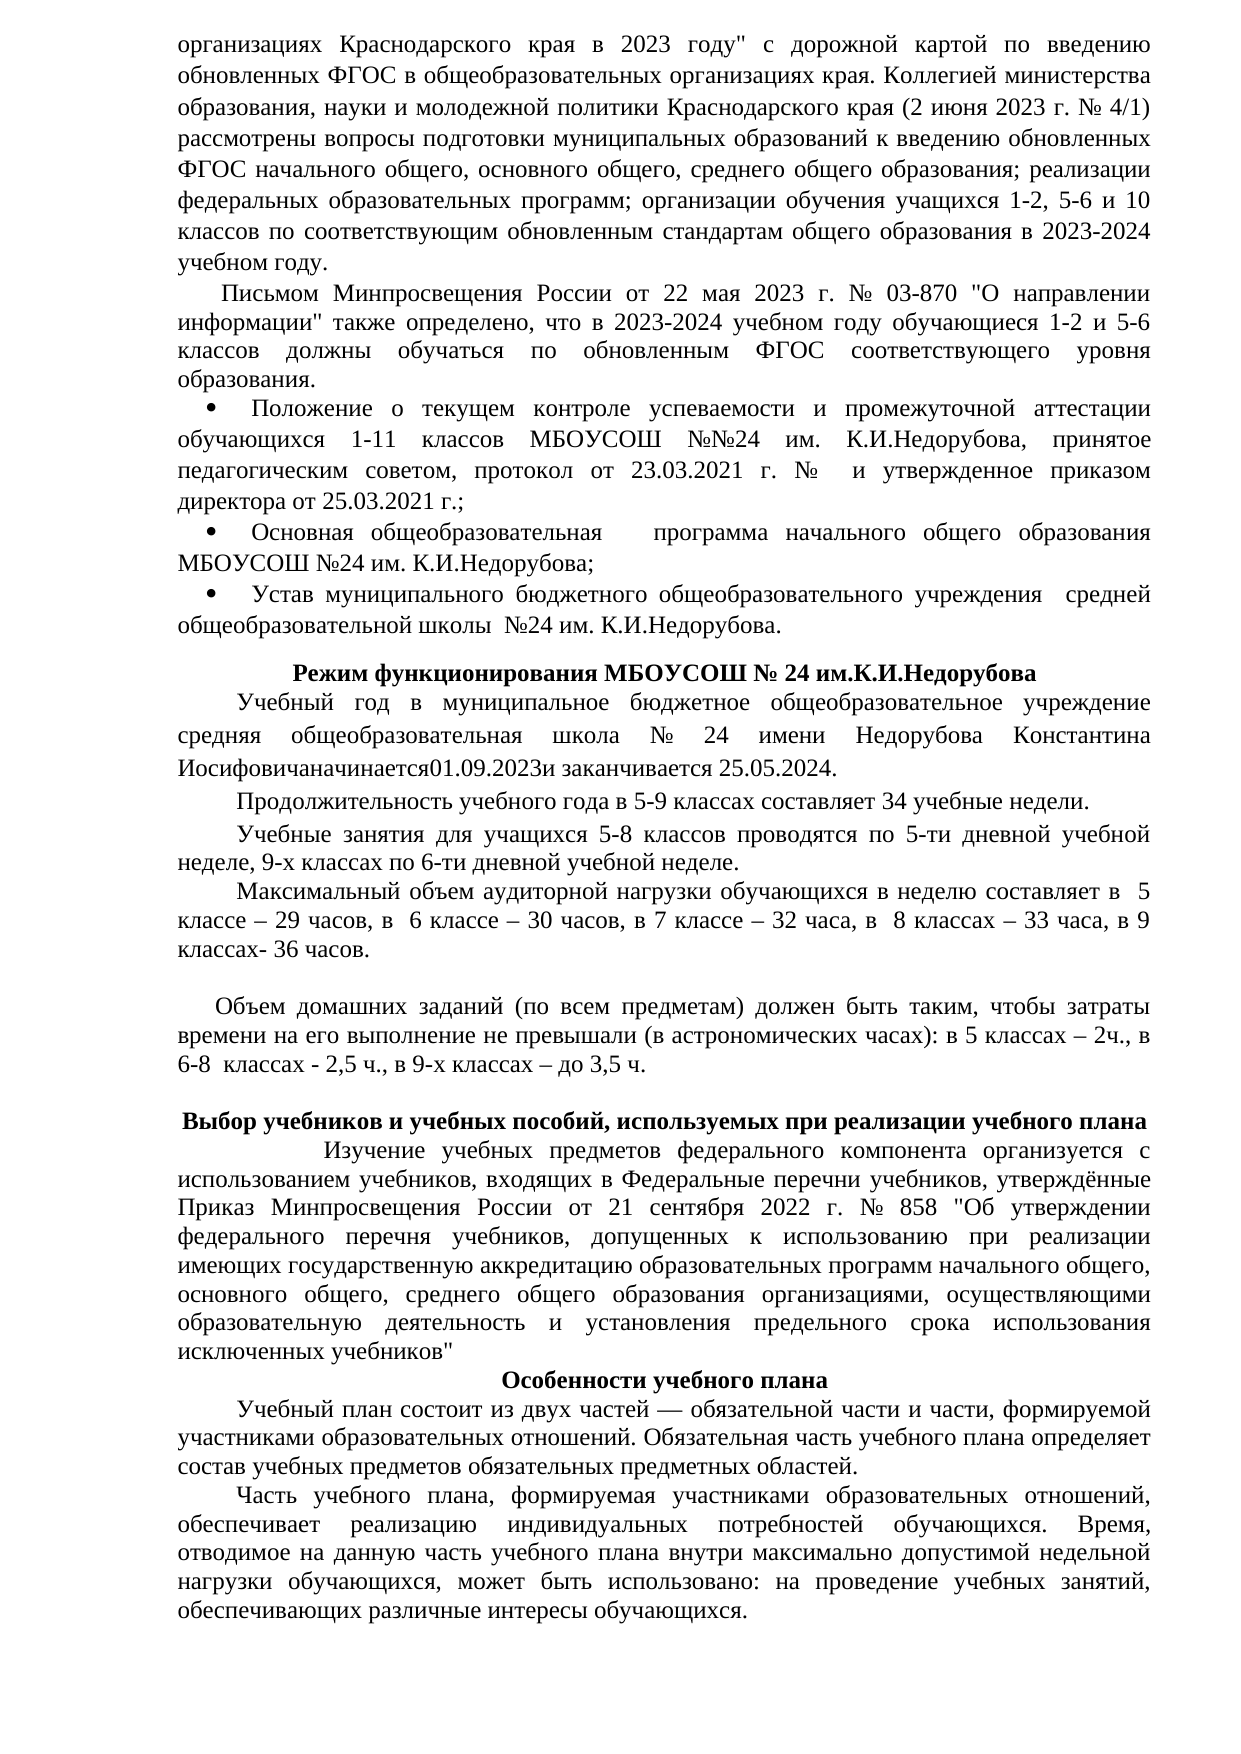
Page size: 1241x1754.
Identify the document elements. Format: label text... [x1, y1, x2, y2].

list Положение о текущем контроле успеваемости и промежуточной аттестации обучающихся 1-11 классов МБОУСОШ №№24 им. К.И.Недорубова, принятое педагогическим советом, протокол от 23.03.2021 г. № и утвержденное приказом директора от 25.03.2021 г.; [177, 393, 1152, 515]
text Объем домашних заданий (по всем предметам) должен быть таким, чтобы затраты времени на его выполнение не превышали (в астрономических часах): в 5 классах – 2ч., в 6-8 классах - 2,5 ч., в 9-х классах – до 3,5 ч. [177, 991, 1152, 1077]
text Особенности учебного плана [177, 1365, 1152, 1394]
list Основная общеобразовательная программа начального общего образования МБОУСОШ №24 им. К.И.Недорубова; [177, 517, 1152, 577]
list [177, 29, 1152, 276]
text Часть учебного плана, формируемая участниками образовательных отношений, обеспечивает реализацию индивидуальных потребностей обучающихся. Время, отводимое на данную часть учебного плана внутри максимально допустимой недельной нагрузки обучающихся, может быть использовано: на проведение учебных занятий, обеспечивающих различные интересы обучающихся. [177, 1480, 1152, 1624]
text Выбор учебников и учебных пособий, используемых при реализации учебного плана [177, 1106, 1152, 1135]
list Письмом Минпросвещения России от 22 мая 2023 г. № 03-870 "О направлении информации" также определено, что в 2023-2024 учебном году обучающиеся 1-2 и 5-6 классов должны обучаться по обновленным ФГОС соответствующего уровня образования. [177, 278, 1152, 393]
text Режим функционирования МБОУСОШ № 24 им.К.И.Недорубова [177, 658, 1152, 687]
text Продолжительность учебного года в 5-9 классах составляет 34 учебные недели. [177, 786, 1152, 814]
text Максимальный объем аудиторной нагрузки обучающихся в неделю составляет в 5 классе – 29 часов, в 6 классе – 30 часов, в 7 классе – 32 часа, в 8 классах – 33 часа, в 9 классах- 36 часов. [177, 876, 1152, 962]
text Изучение учебных предметов федерального компонента организуется с использованием учебников, входящих в Федеральные перечни учебников, утверждённые Приказ Минпросвещения России от 21 сентября 2022 г. № 858 "Об утверждении федерального перечня учебников, допущенных к использованию при реализации имеющих государственную аккредитацию образовательных программ начального общего, основного общего, среднего общего образования организациями, осуществляющими образовательную деятельность и установления предельного срока использования исключенных учебников" [177, 1135, 1152, 1365]
list Устав муниципального бюджетного общеобразовательного учреждения средней общеобразовательной школы №24 им. К.И.Недорубова. [177, 579, 1152, 639]
text Учебный план состоит из двух частей — обязательной части и части, формируемой участниками образовательных отношений. Обязательная часть учебного плана определяет состав учебных предметов обязательных предметных областей. [177, 1394, 1152, 1480]
text Учебный год в муниципальное бюджетное общеобразовательное учреждение средняя общеобразовательная школа № 24 имени Недорубова Константина Иосифовичаначинается01.09.2023и заканчивается 25.05.2024. [177, 687, 1152, 781]
text Учебные занятия для учащихся 5-8 классов проводятся по 5-ти дневной учебной неделе, 9-х классах по 6-ти дневной учебной неделе. [177, 819, 1152, 876]
